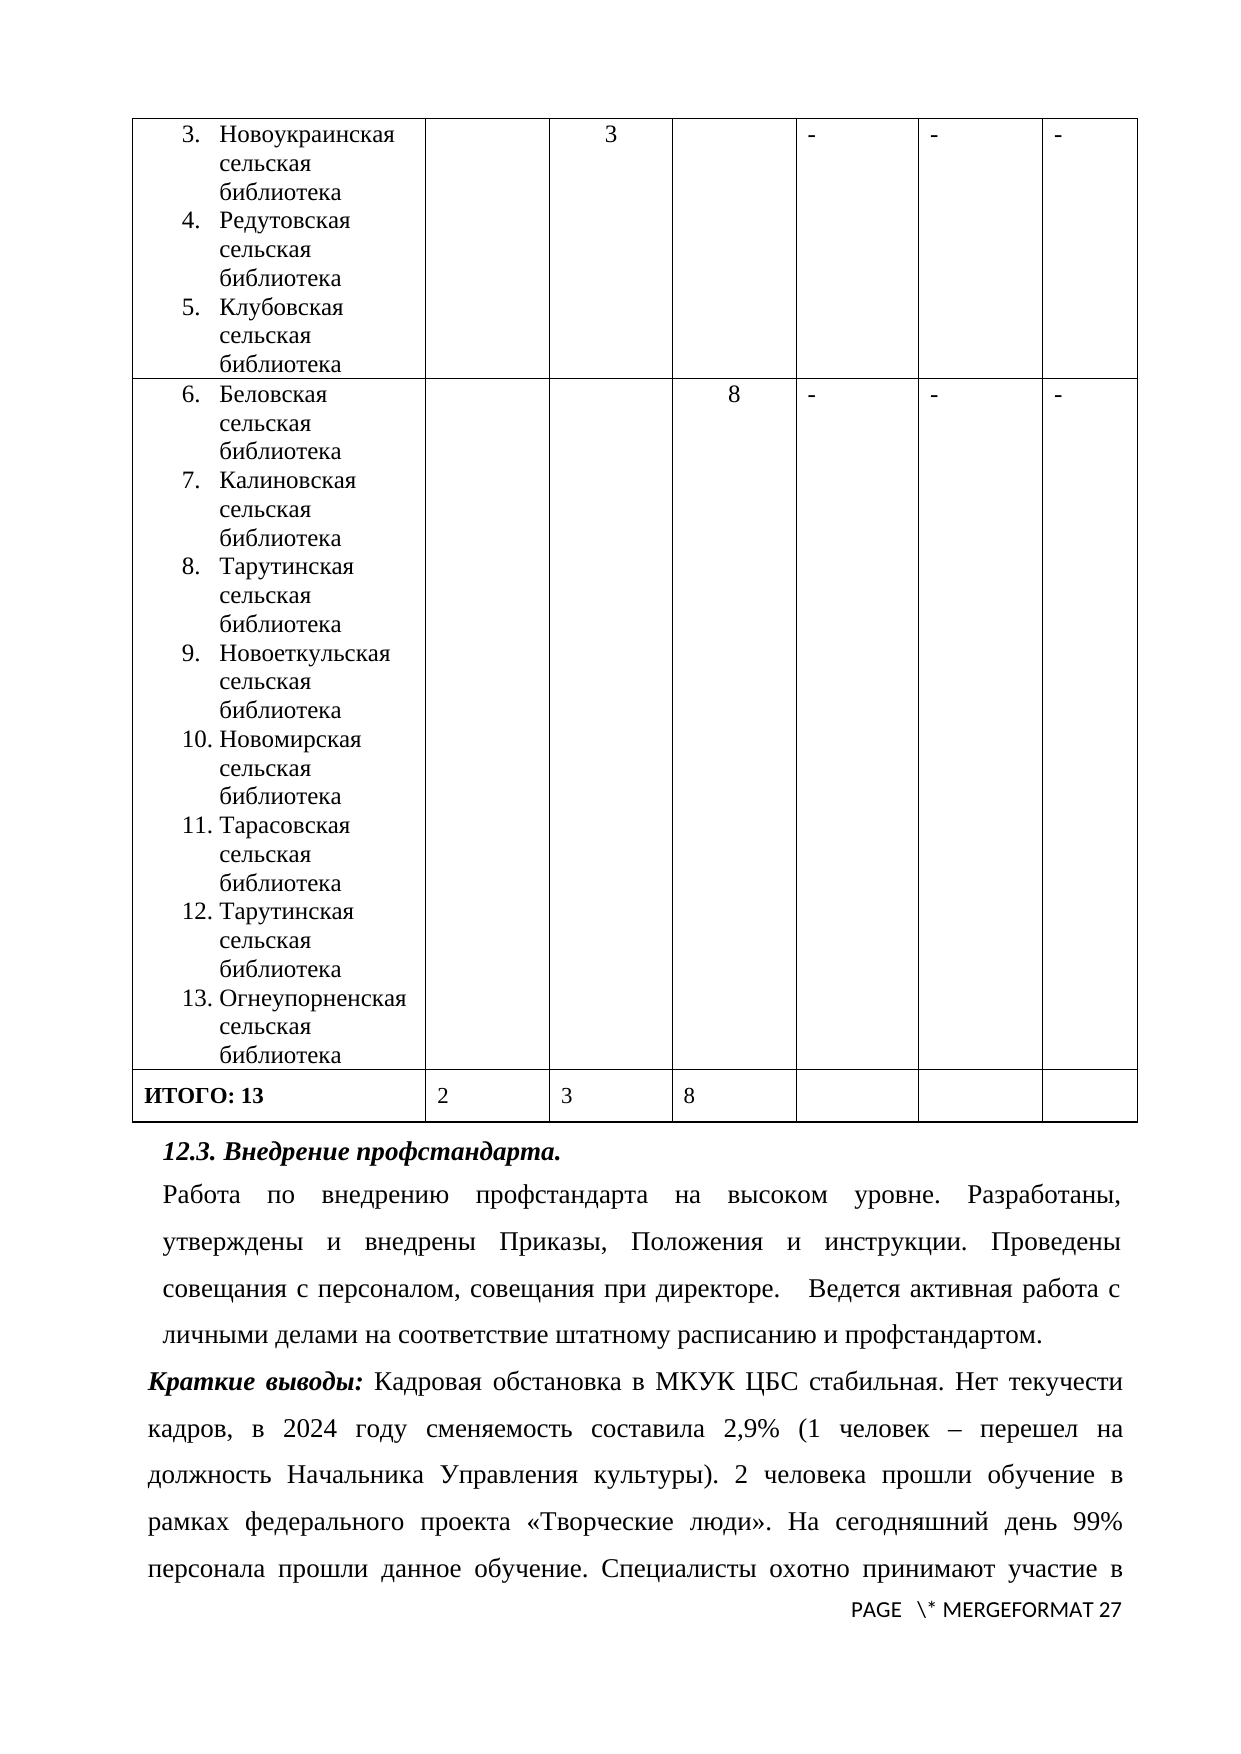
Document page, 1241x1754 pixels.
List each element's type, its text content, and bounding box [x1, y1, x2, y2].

text 12.3. Внедрение профстандарта. [162, 1135, 1122, 1166]
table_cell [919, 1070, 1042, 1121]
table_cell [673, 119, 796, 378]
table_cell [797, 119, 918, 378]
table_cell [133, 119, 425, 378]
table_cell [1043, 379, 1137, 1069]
text Работа по внедрению профстандарта на высоком уровне. Разработаны, утверждены и внедрены Приказы, Положения и инструкции. Проведены совещания с персоналом, совещания при директоре. Ведется активная работа с личными делами на соответствие штатному расписанию и профстандартом. [162, 1178, 1122, 1350]
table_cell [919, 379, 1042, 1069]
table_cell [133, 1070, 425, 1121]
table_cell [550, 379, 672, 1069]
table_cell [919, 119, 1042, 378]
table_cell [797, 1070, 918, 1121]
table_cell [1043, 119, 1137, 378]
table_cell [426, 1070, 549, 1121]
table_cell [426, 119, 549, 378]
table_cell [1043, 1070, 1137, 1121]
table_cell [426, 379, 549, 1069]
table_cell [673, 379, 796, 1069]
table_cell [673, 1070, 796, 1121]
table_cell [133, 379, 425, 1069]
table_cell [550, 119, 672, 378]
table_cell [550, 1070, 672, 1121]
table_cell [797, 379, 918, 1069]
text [148, 1365, 1124, 1583]
